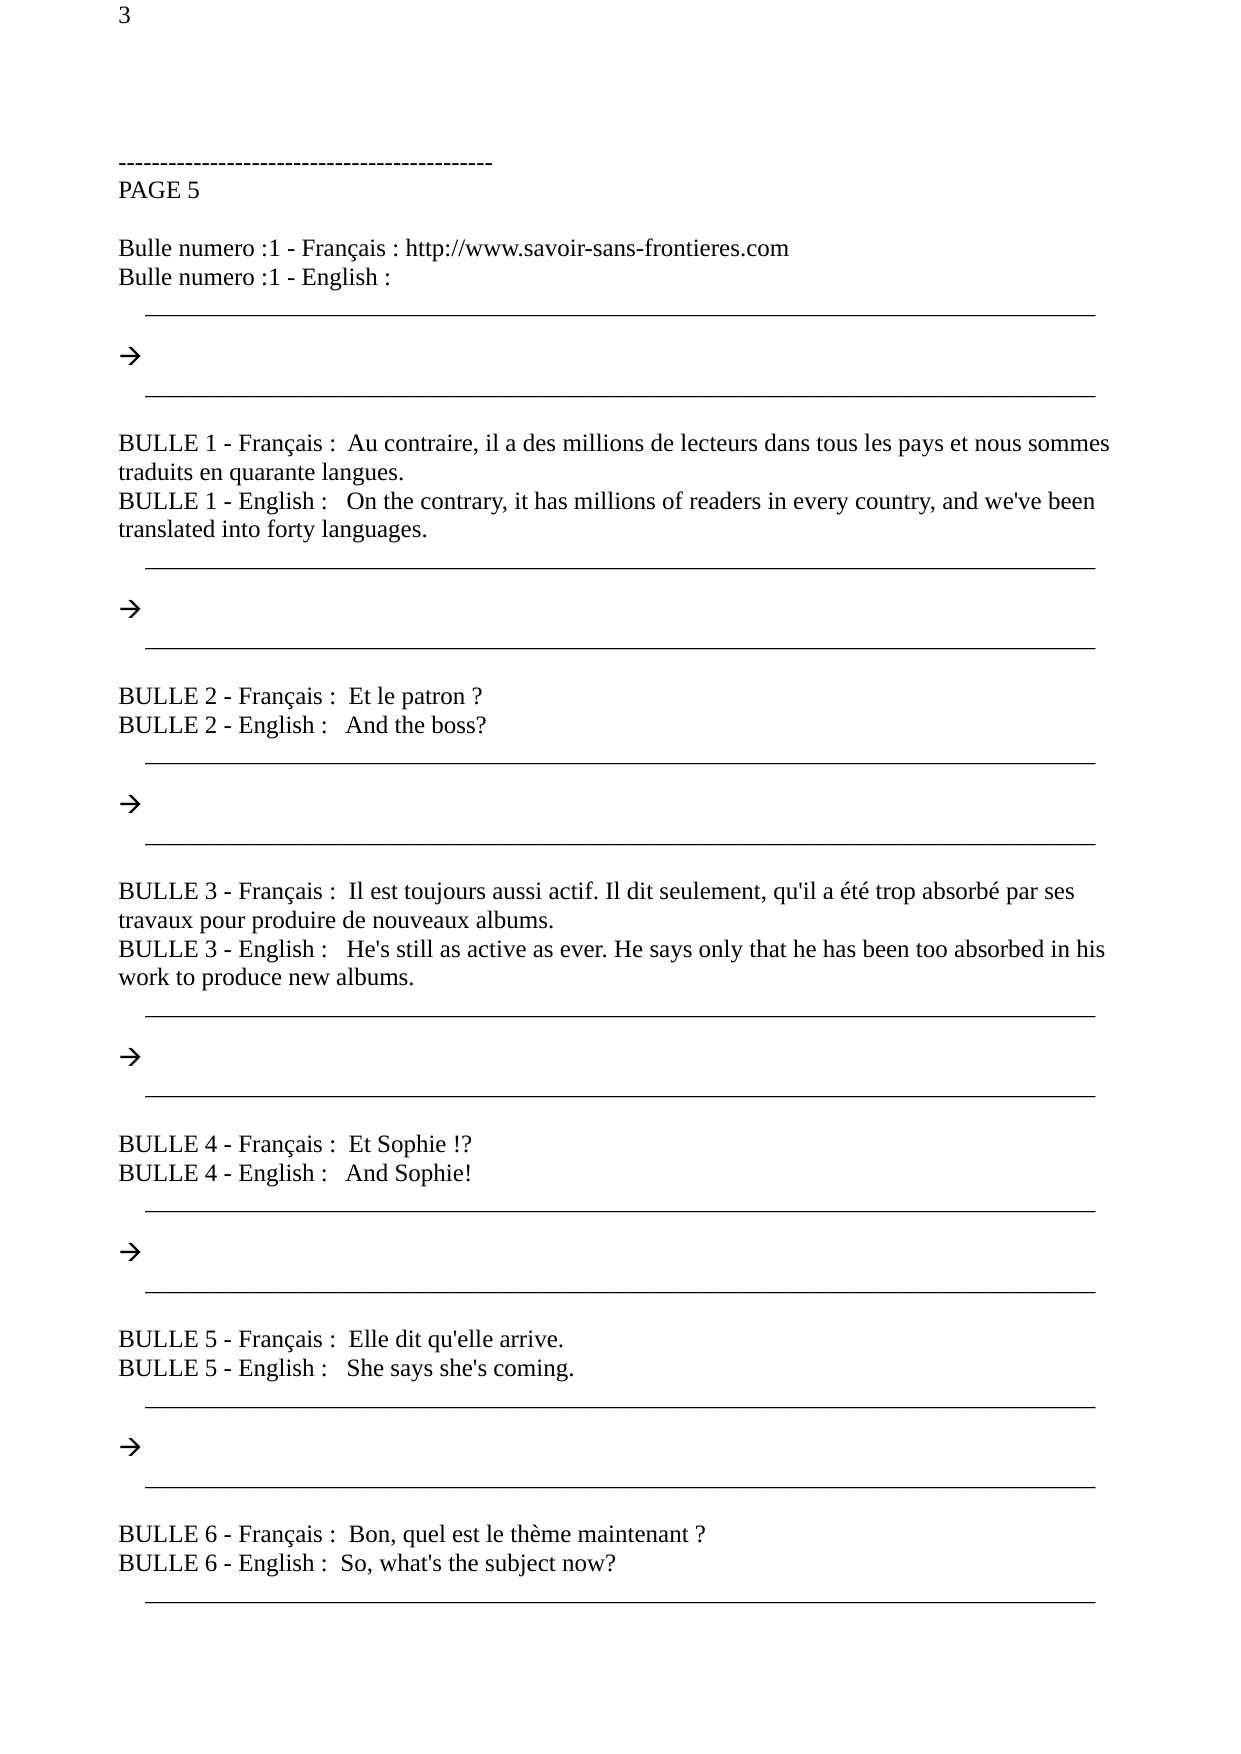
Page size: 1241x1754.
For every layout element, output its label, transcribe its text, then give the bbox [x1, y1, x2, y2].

text BULLE 1 - Français : Au contraire, il a des millions de lecteurs dans tous les pays et nous sommes traduits en quarante langues. [118, 428, 1122, 486]
text --------------------------------------------- [118, 147, 1122, 176]
text BULLE 2 - Français : Et le patron ? [118, 681, 1122, 710]
text BULLE 5 - Français : Elle dit qu'elle arrive. [118, 1324, 1122, 1353]
text ____________________________________________________________________________ [118, 819, 1122, 847]
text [118, 1577, 1122, 1606]
text BULLE 6 - Français : Bon, quel est le thème maintenant ? [118, 1519, 1122, 1548]
text Bulle numero :1 - English : [118, 262, 1122, 291]
text ____________________________________________________________________________ [118, 371, 1122, 399]
text BULLE 6 - English : So, what's the subject now? [118, 1548, 1122, 1577]
text BULLE 2 - English : And the boss? [118, 710, 1122, 738]
text ____________________________________________________________________________ [118, 1186, 1122, 1215]
text ____________________________________________________________________________ [118, 1462, 1122, 1491]
text ____________________________________________________________________________ [118, 1382, 1122, 1410]
text BULLE 3 - Français : Il est toujours aussi actif. Il dit seulement, qu'il a été trop absorbé par ses travaux pour produire de nouveaux albums. [118, 876, 1122, 934]
text ____________________________________________________________________________ [118, 1071, 1122, 1100]
text ____________________________________________________________________________ [118, 991, 1122, 1020]
text BULLE 3 - English : He's still as active as ever. He says only that he has been too absorbed in his work to produce new albums. [118, 934, 1122, 991]
text ____________________________________________________________________________ [118, 1267, 1122, 1295]
text BULLE 4 - Français : Et Sophie !? [118, 1129, 1122, 1158]
text BULLE 5 - English : She says she's coming. [118, 1353, 1122, 1382]
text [118, 291, 1122, 319]
text BULLE 4 - English : And Sophie! [118, 1158, 1122, 1186]
text ____________________________________________________________________________ [118, 543, 1122, 572]
text PAGE 5 [118, 176, 1122, 204]
text ____________________________________________________________________________ [118, 623, 1122, 652]
text BULLE 1 - English : On the contrary, it has millions of readers in every country, and we've been translated into forty languages. [118, 486, 1122, 543]
text Bulle numero :1 - Français : http://www.savoir-sans-frontieres.com [118, 233, 1122, 262]
text ____________________________________________________________________________ [118, 738, 1122, 767]
